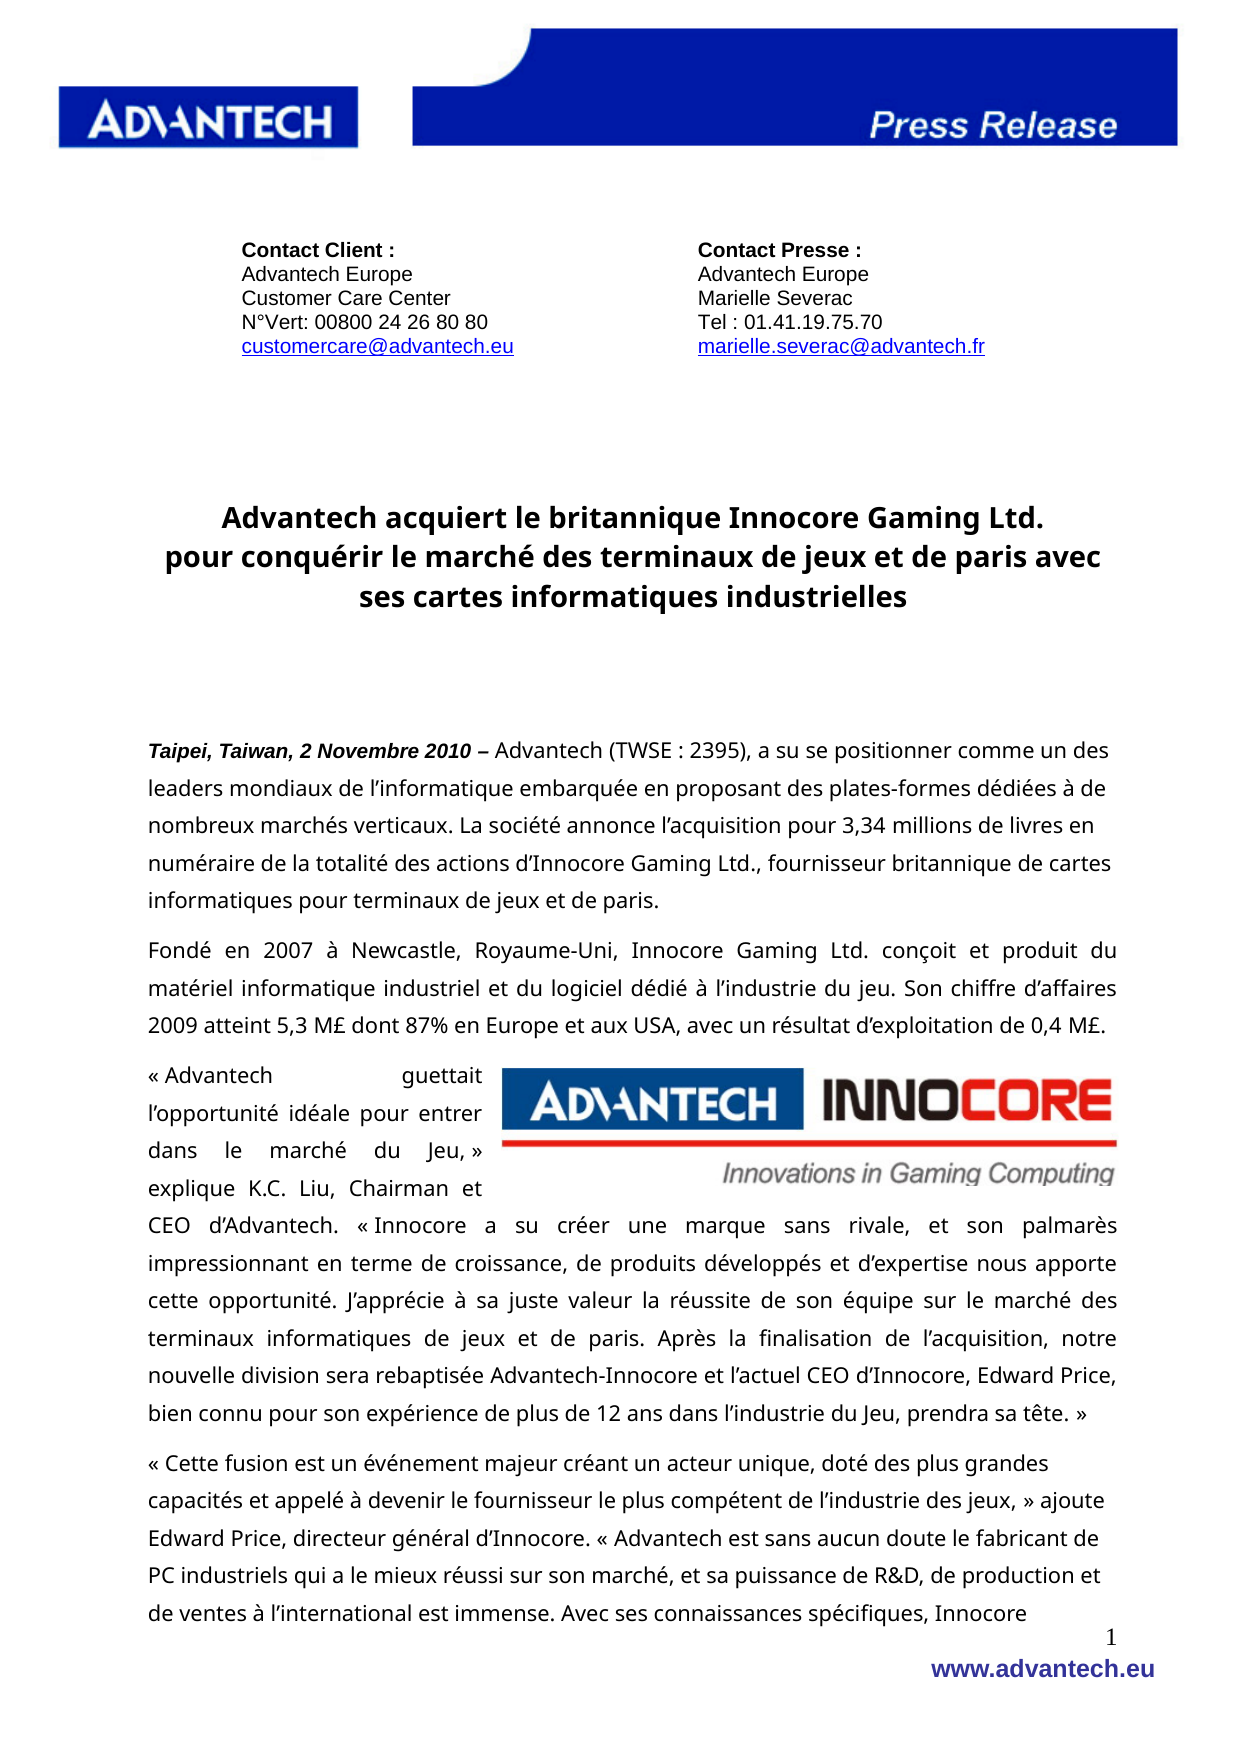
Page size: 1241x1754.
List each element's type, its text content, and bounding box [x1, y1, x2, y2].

picture [0, 0, 1237, 207]
text Customer Care Center Marielle Severac [241, 286, 1122, 310]
text customercare@advantech.eu marielle.severac@advantech.fr [241, 334, 1122, 358]
text N°Vert: 00800 24 26 80 80 Tel : 01.41.19.75.70 [241, 310, 1122, 334]
text Contact Client : Contact Presse : [241, 238, 1122, 262]
text Taipei, Taiwan, 2 Novembre 2010 – Advantech (TWSE : 2395), a su se positionner comme un des leaders mondiaux de l’informatique embarquée en proposant des plates-formes dédiées à de nombreux marchés verticaux. La société annonce l’acquisition pour 3,34 millions de livres en numéraire de la totalité des actions d’Innocore Gaming Ltd., fournisseur britannique de cartes informatiques pour terminaux de jeux et de paris. [148, 731, 1122, 919]
text Advantech acquiert le britannique Innocore Gaming Ltd. [148, 497, 1119, 537]
text Fondé en 2007 à Newcastle, Royaume-Uni, Innocore Gaming Ltd. conçoit et produit du matériel informatique industriel et du logiciel dédié à l’industrie du jeu. Son chiffre d’affaires 2009 atteint 5,3 M£ dont 87% en Europe et aux USA, avec un résultat d’exploitation de 0,4 M£. [148, 931, 1118, 1044]
picture [501, 1067, 1119, 1186]
text Advantech Europe Advantech Europe [241, 262, 1122, 286]
text pour conquérir le marché des terminaux de jeux et de paris avec ses cartes informatiques industrielles [148, 537, 1119, 616]
text « Advantech guettait l’opportunité idéale pour entrer dans le marché du Jeu, » explique K.C. Liu, Chairman et CEO d’Advantech. « Innocore a su créer une marque sans rivale, et son palmarès impressionnant en terme de croissance, de produits développés et d’expertise nous apporte cette opportunité. J’apprécie à sa juste valeur la réussite de son équipe sur le marché des terminaux informatiques de jeux et de paris. Après la finalisation de l’acquisition, notre nouvelle division sera rebaptisée Advantech-Innocore et l’actuel CEO d’Innocore, Edward Price, bien connu pour son expérience de plus de 12 ans dans l’industrie du Jeu, prendra sa tête. » [148, 1056, 1118, 1431]
